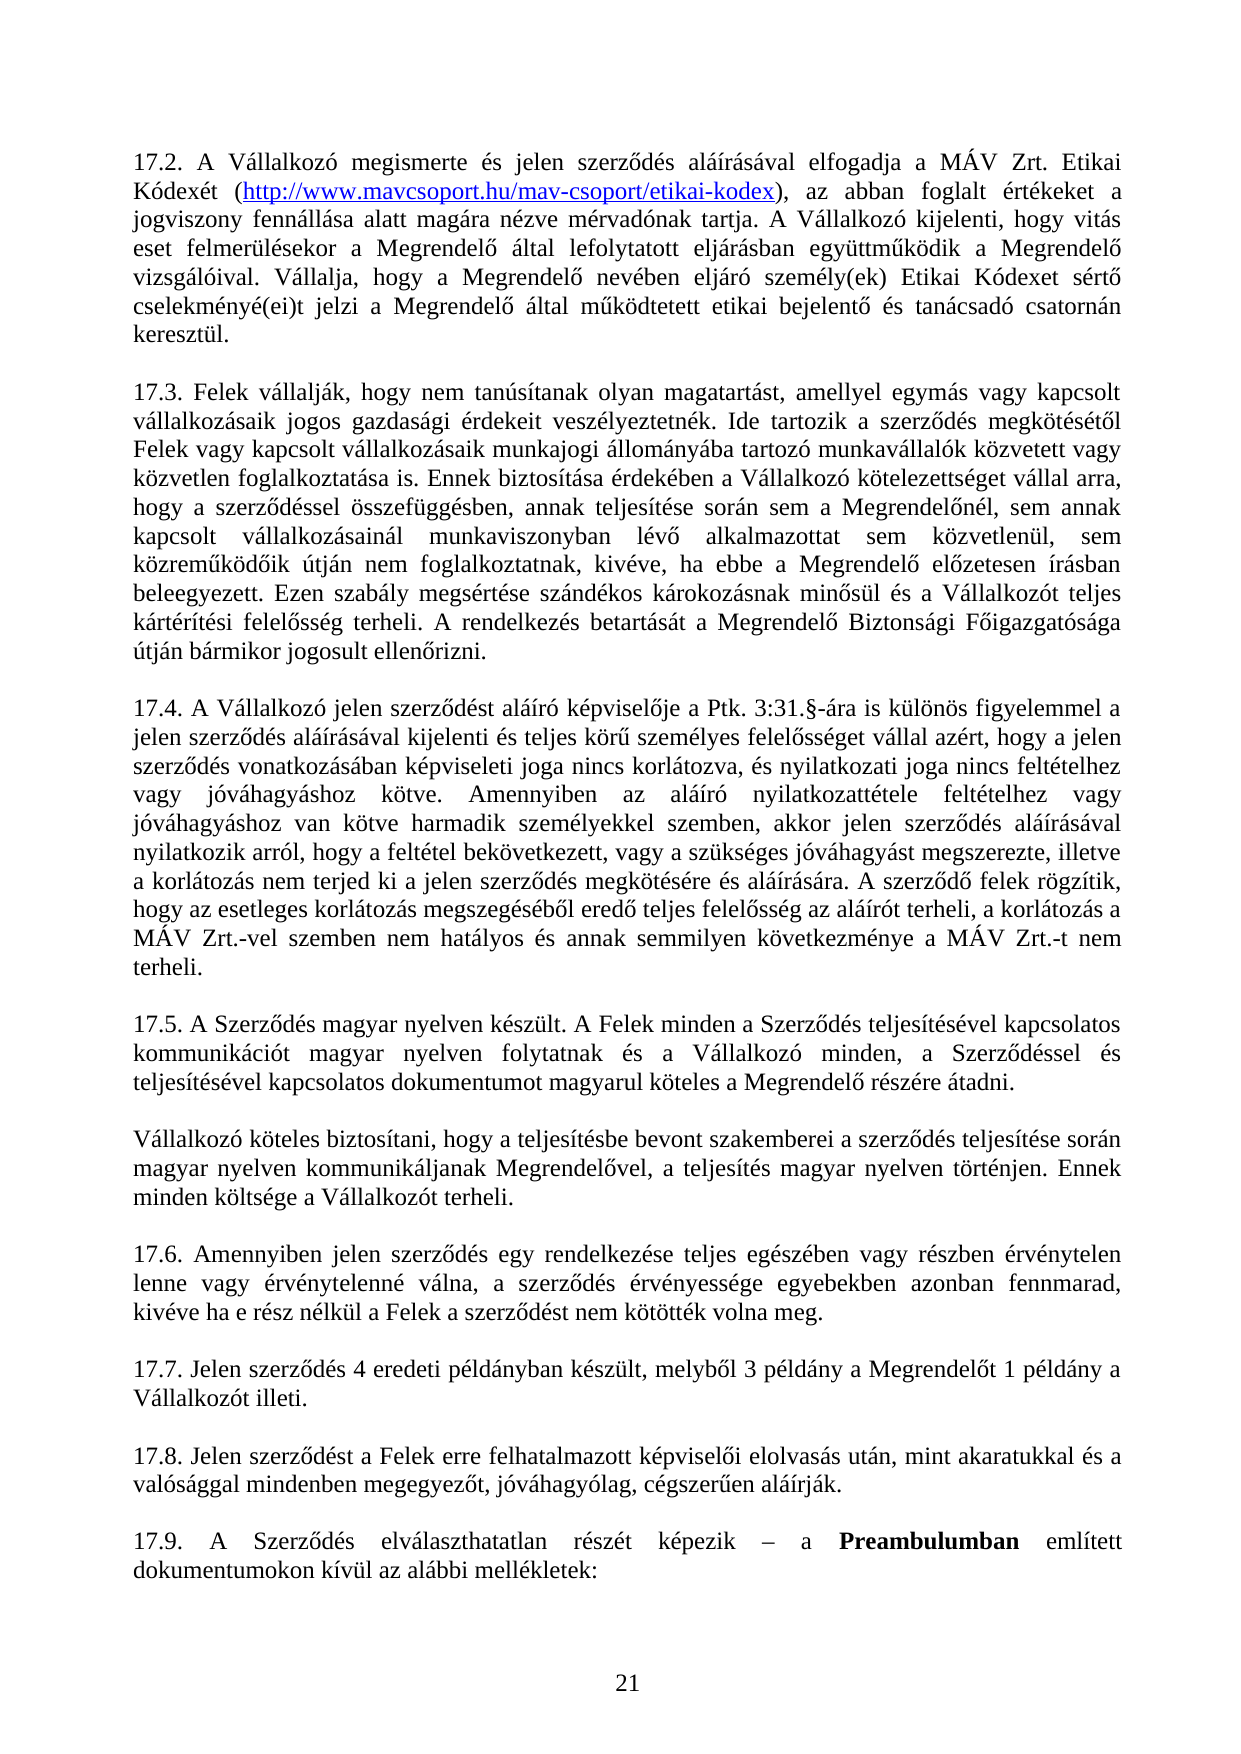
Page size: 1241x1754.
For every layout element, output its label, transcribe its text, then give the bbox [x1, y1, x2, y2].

text 17.4. A Vállalkozó jelen szerződést aláíró képviselője a Ptk. 3:31.§-ára is különös figyelemmel a jelen szerződés aláírásával kijelenti és teljes körű személyes felelősséget vállal azért, hogy a jelen szerződés vonatkozásában képviseleti joga nincs korlátozva, és nyilatkozati joga nincs feltételhez vagy jóváhagyáshoz kötve. Amennyiben az aláíró nyilatkozattétele feltételhez vagy jóváhagyáshoz van kötve harmadik személyekkel szemben, akkor jelen szerződés aláírásával nyilatkozik arról, hogy a feltétel bekövetkezett, vagy a szükséges jóváhagyást megszerezte, illetve a korlátozás nem terjed ki a jelen szerződés megkötésére és aláírására. A szerződő felek rögzítik, hogy az esetleges korlátozás megszegéséből eredő teljes felelősség az aláírót terheli, a korlátozás a MÁV Zrt.-vel szemben nem hatályos és annak semmilyen következménye a MÁV Zrt.-t nem terheli. [133, 693, 1122, 981]
text 17.9. A Szerződés elválaszthatatlan részét képezik – a Preambulumban említett dokumentumokon kívül az alábbi mellékletek: [133, 1526, 1122, 1584]
text 17.6. Amennyiben jelen szerződés egy rendelkezése teljes egészében vagy részben érvénytelen lenne vagy érvénytelenné válna, a szerződés érvényessége egyebekben azonban fennmarad, kivéve ha e rész nélkül a Felek a szerződést nem kötötték volna meg. [133, 1239, 1122, 1326]
text 17.3. Felek vállalják, hogy nem tanúsítanak olyan magatartást, amellyel egymás vagy kapcsolt vállalkozásaik jogos gazdasági érdekeit veszélyeztetnék. Ide tartozik a szerződés megkötésétől Felek vagy kapcsolt vállalkozásaik munkajogi állományába tartozó munkavállalók közvetett vagy közvetlen foglalkoztatása is. Ennek biztosítása érdekében a Vállalkozó kötelezettséget vállal arra, hogy a szerződéssel összefüggésben, annak teljesítése során sem a Megrendelőnél, sem annak kapcsolt vállalkozásainál munkaviszonyban lévő alkalmazottat sem közvetlenül, sem közreműködőik útján nem foglalkoztatnak, kivéve, ha ebbe a Megrendelő előzetesen írásban beleegyezett. Ezen szabály megsértése szándékos károkozásnak minősül és a Vállalkozót teljes kártérítési felelősség terheli. A rendelkezés betartását a Megrendelő Biztonsági Főigazgatósága útján bármikor jogosult ellenőrizni. [133, 377, 1122, 664]
text Vállalkozó köteles biztosítani, hogy a teljesítésbe bevont szakemberei a szerződés teljesítése során magyar nyelven kommunikáljanak Megrendelővel, a teljesítés magyar nyelven történjen. Ennek minden költsége a Vállalkozót terheli. [133, 1124, 1122, 1211]
text 17.2. A Vállalkozó megismerte és jelen szerződés aláírásával elfogadja a MÁV Zrt. Etikai Kódexét (http://www.mavcsoport.hu/mav-csoport/etikai-kodex), az abban foglalt értékeket a jogviszony fennállása alatt magára nézve mérvadónak tartja. A Vállalkozó kijelenti, hogy vitás eset felmerülésekor a Megrendelő által lefolytatott eljárásban együttműködik a Megrendelő vizsgálóival. Vállalja, hogy a Megrendelő nevében eljáró személy(ek) Etikai Kódexet sértő cselekményé(ei)t jelzi a Megrendelő által működtetett etikai bejelentő és tanácsadó csatornán keresztül. [133, 147, 1122, 348]
text 17.7. Jelen szerződés 4 eredeti példányban készült, melyből 3 példány a Megrendelőt 1 példány a Vállalkozót illeti. [133, 1354, 1122, 1412]
text 17.8. Jelen szerződést a Felek erre felhatalmazott képviselői elolvasás után, mint akaratukkal és a valósággal mindenben megegyezőt, jóváhagyólag, cégszerűen aláírják. [133, 1441, 1122, 1498]
text 17.5. A Szerződés magyar nyelven készült. A Felek minden a Szerződés teljesítésével kapcsolatos kommunikációt magyar nyelven folytatnak és a Vállalkozó minden, a Szerződéssel és teljesítésével kapcsolatos dokumentumot magyarul köteles a Megrendelő részére átadni. [133, 1009, 1122, 1096]
